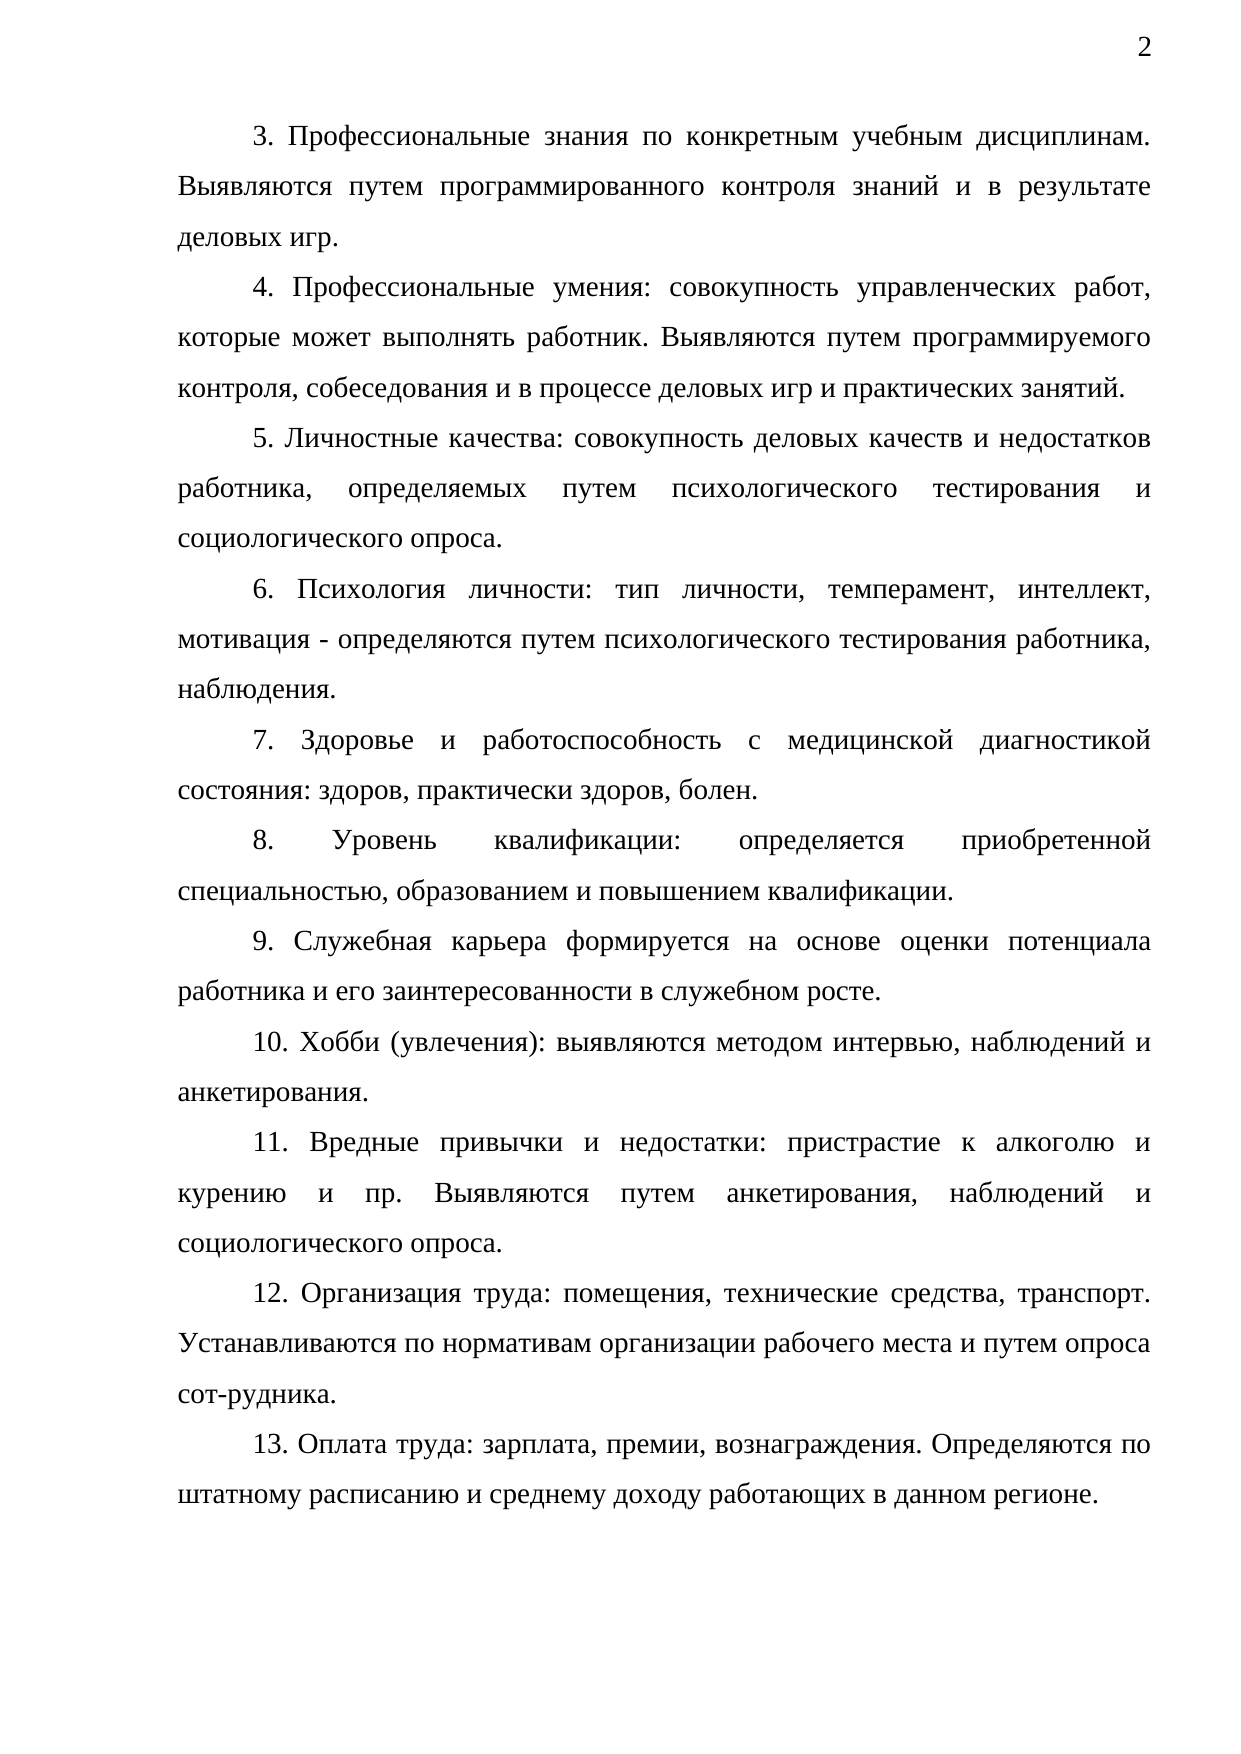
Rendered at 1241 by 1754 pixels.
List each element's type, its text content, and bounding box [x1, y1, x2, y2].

text 9. Служебная карьера формируется на основе оценки потенциала работника и его заинтересованности в служебном росте. [177, 923, 1152, 1007]
text 5. Личностные качества: совокупность деловых качеств и недостатков работника, определяемых путем психологического тестирования и социологического опроса. [177, 420, 1152, 554]
text 6. Психология личности: тип личности, темперамент, интеллект, мотивация - определяются путем психологического тестирования работника, наблюдения. [177, 571, 1152, 705]
text 3. Профессиональные знания по конкретным учебным дисциплинам. Выявляются путем программированного контроля знаний и в результате деловых игр. [177, 118, 1152, 252]
text 11. Вредные привычки и недостатки: пристрастие к алкоголю и курению и пр. Выявляются путем анкетирования, наблюдений и социологического опроса. [177, 1124, 1152, 1258]
text 7. Здоровье и работоспособность с медицинской диагностикой состояния: здоров, практически здоров, болен. [177, 722, 1152, 806]
text 13. Оплата труда: зарплата, премии, вознаграждения. Определяются по штатному расписанию и среднему доходу работающих в данном регионе. [177, 1426, 1152, 1510]
text 4. Профессиональные умения: совокупность управленческих работ, которые может выполнять работник. Выявляются путем программируемого контроля, собеседования и в процессе деловых игр и практических занятий. [177, 269, 1152, 403]
text 12. Организация труда: помещения, технические средства, транспорт. Устанавливаются по нормативам организации рабочего места и путем опроса сот-рудника. [177, 1275, 1152, 1409]
text 8. Уровень квалификации: определяется приобретенной специальностью, образованием и повышением квалификации. [177, 822, 1152, 906]
text 10. Хобби (увлечения): выявляются методом интервью, наблюдений и анкетирования. [177, 1024, 1152, 1108]
